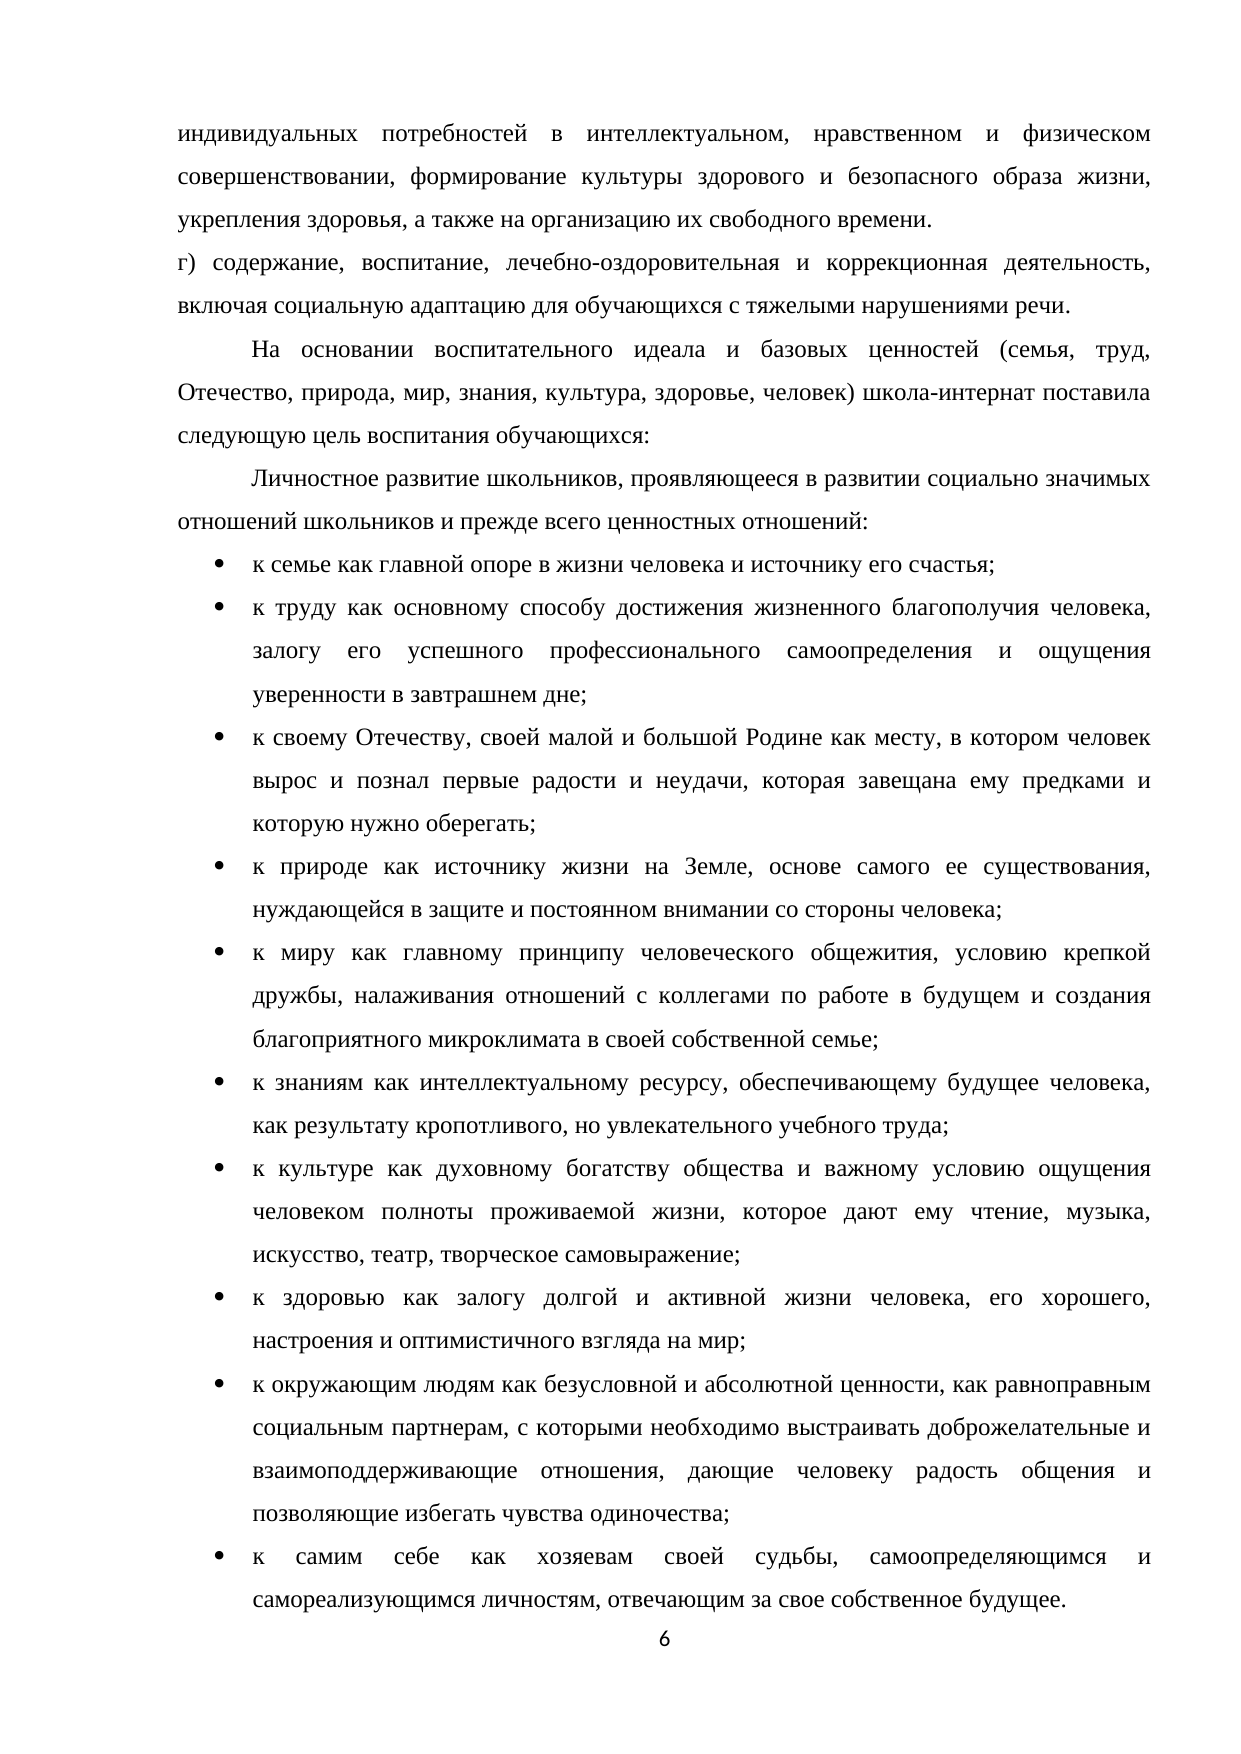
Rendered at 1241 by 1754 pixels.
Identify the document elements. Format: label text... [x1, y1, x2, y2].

text Личностное развитие школьников, проявляющееся в развитии социально значимых отношений школьников и прежде всего ценностных отношений: [177, 463, 1152, 535]
text На основании воспитательного идеала и базовых ценностей (семья, труд, Отечество, природа, мир, знания, культура, здоровье, человек) школа-интернат поставила следующую цель воспитания обучающихся: [177, 334, 1152, 449]
list к здоровью как залогу долгой и активной жизни человека, его хорошего, настроения и оптимистичного взгляда на мир; [215, 1282, 1152, 1354]
list к семье как главной опоре в жизни человека и источнику его счастья; [215, 549, 1152, 578]
list к окружающим людям как безусловной и абсолютной ценности, как равноправным социальным партнерам, с которыми необходимо выстраивать доброжелательные и взаимоподдерживающие отношения, дающие человеку радость общения и позволяющие избегать чувства одиночества; [215, 1369, 1152, 1527]
text индивидуальных потребностей в интеллектуальном, нравственном и физическом совершенствовании, формирование культуры здорового и безопасного образа жизни, укрепления здоровья, а также на организацию их свободного времени. [177, 118, 1152, 233]
list к самим себе как хозяевам своей судьбы, самоопределяющимся и самореализующимся личностям, отвечающим за свое собственное будущее. [215, 1541, 1152, 1613]
list к культуре как духовному богатству общества и важному условию ощущения человеком полноты проживаемой жизни, которое дают ему чтение, музыка, искусство, театр, творческое самовыражение; [215, 1153, 1152, 1268]
list к миру как главному принципу человеческого общежития, условию крепкой дружбы, налаживания отношений с коллегами по работе в будущем и создания благоприятного микроклимата в своей собственной семье; [215, 937, 1152, 1052]
list к знаниям как интеллектуальному ресурсу, обеспечивающему будущее человека, как результату кропотливого, но увлекательного учебного труда; [215, 1067, 1152, 1139]
list к своему Отечеству, своей малой и большой Родине как месту, в котором человек вырос и познал первые радости и неудачи, которая завещана ему предками и которую нужно оберегать; [215, 722, 1152, 837]
list к природе как источнику жизни на Земле, основе самого ее существования, нуждающейся в защите и постоянном внимании со стороны человека; [215, 851, 1152, 923]
list к труду как основному способу достижения жизненного благополучия человека, залогу его успешного профессионального самоопределения и ощущения уверенности в завтрашнем дне; [215, 592, 1152, 707]
text г) содержание, воспитание, лечебно-оздоровительная и коррекционная деятельность, включая социальную адаптацию для обучающихся с тяжелыми нарушениями речи. [177, 247, 1152, 319]
